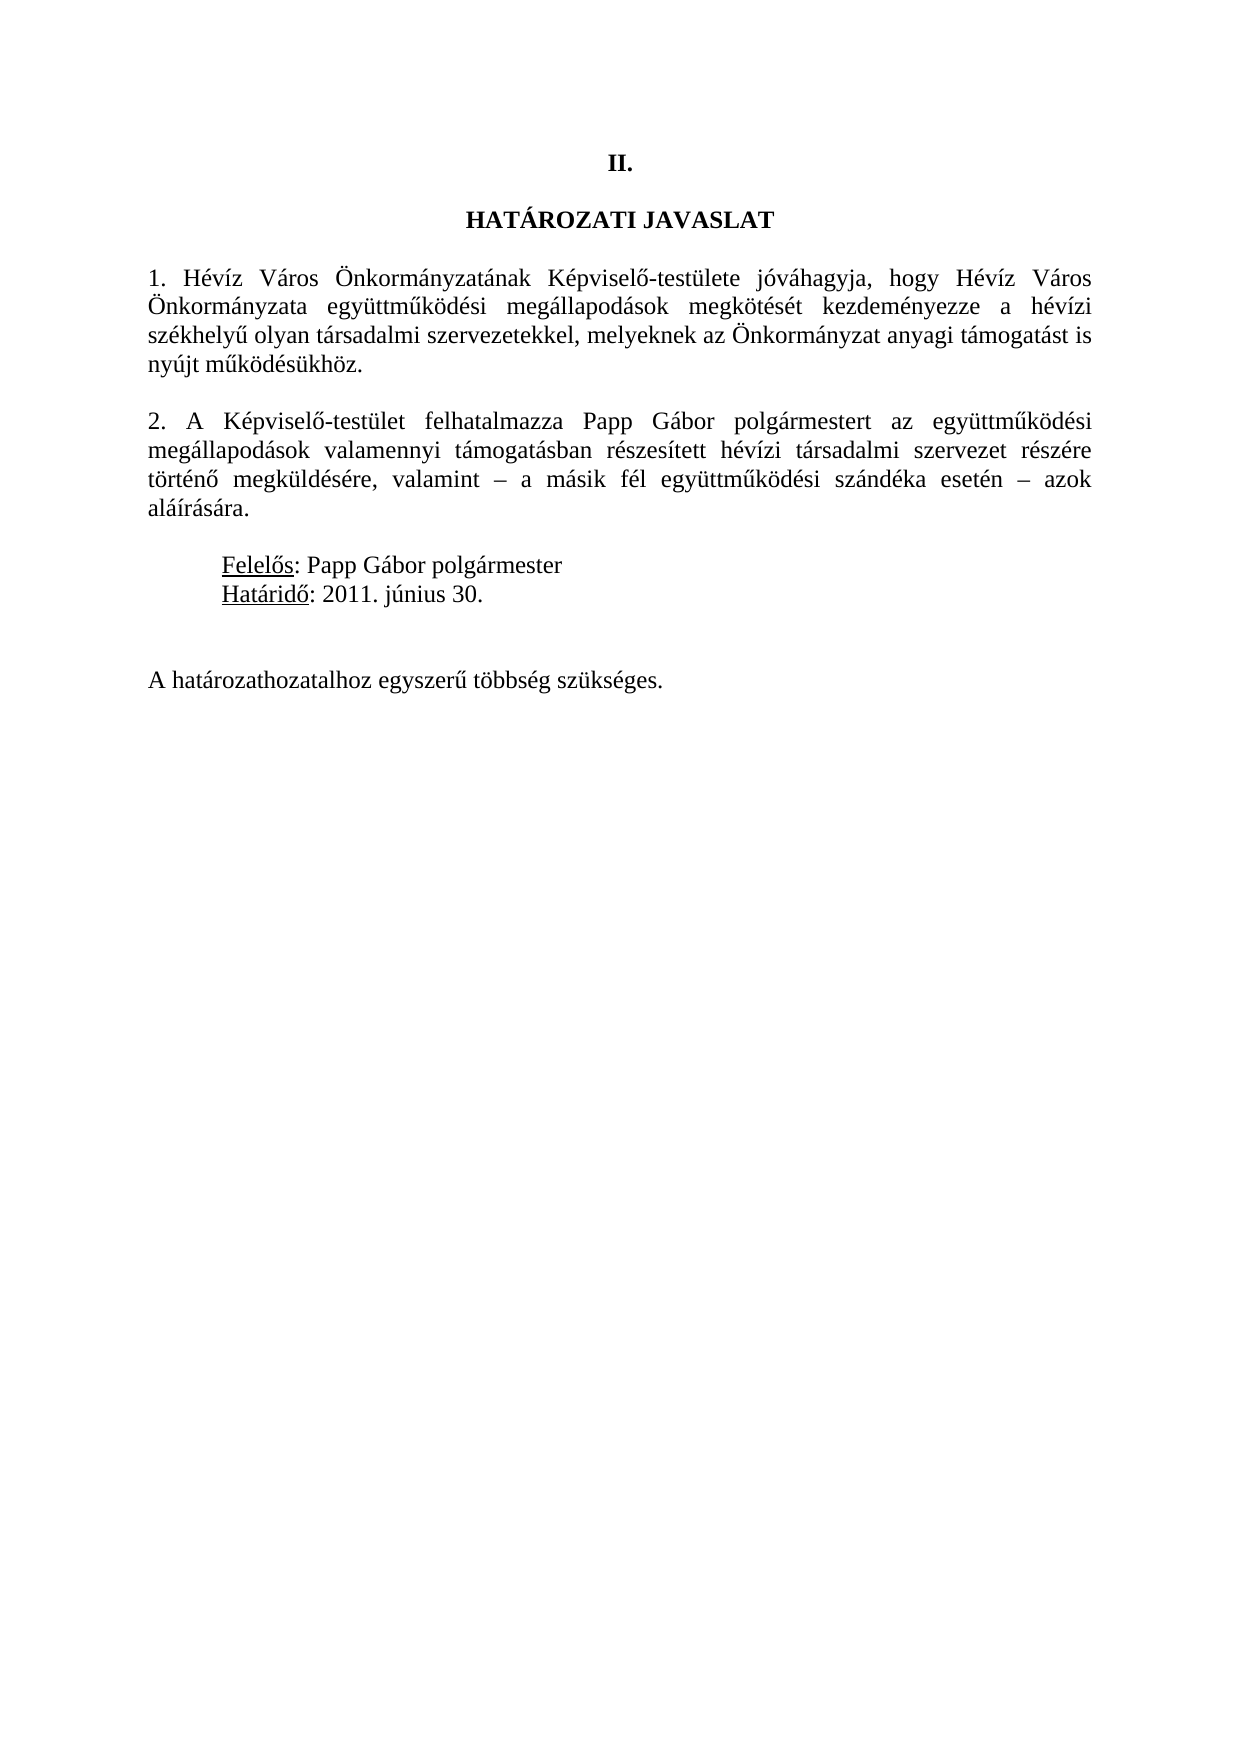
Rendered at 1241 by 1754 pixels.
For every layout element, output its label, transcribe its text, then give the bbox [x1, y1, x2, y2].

text II. [148, 148, 1093, 176]
text HATÁROZATI JAVASLAT [148, 205, 1093, 234]
text A határozathozatalhoz egyszerű többség szükséges. [148, 665, 1093, 694]
text Felelős: Papp Gábor polgármester [221, 550, 1093, 579]
text 2. A Képviselő-testület felhatalmazza Papp Gábor polgármestert az együttműködési megállapodások valamennyi támogatásban részesített hévízi társadalmi szervezet részére történő megküldésére, valamint – a másik fél együttműködési szándéka esetén – azok aláírására. [148, 406, 1093, 521]
text 1. Hévíz Város Önkormányzatának Képviselő-testülete jóváhagyja, hogy Hévíz Város Önkormányzata együttműködési megállapodások megkötését kezdeményezze a hévízi székhelyű olyan társadalmi szervezetekkel, melyeknek az Önkormányzat anyagi támogatást is nyújt működésükhöz. [148, 263, 1093, 378]
text Határidő: 2011. június 30. [221, 579, 1093, 608]
